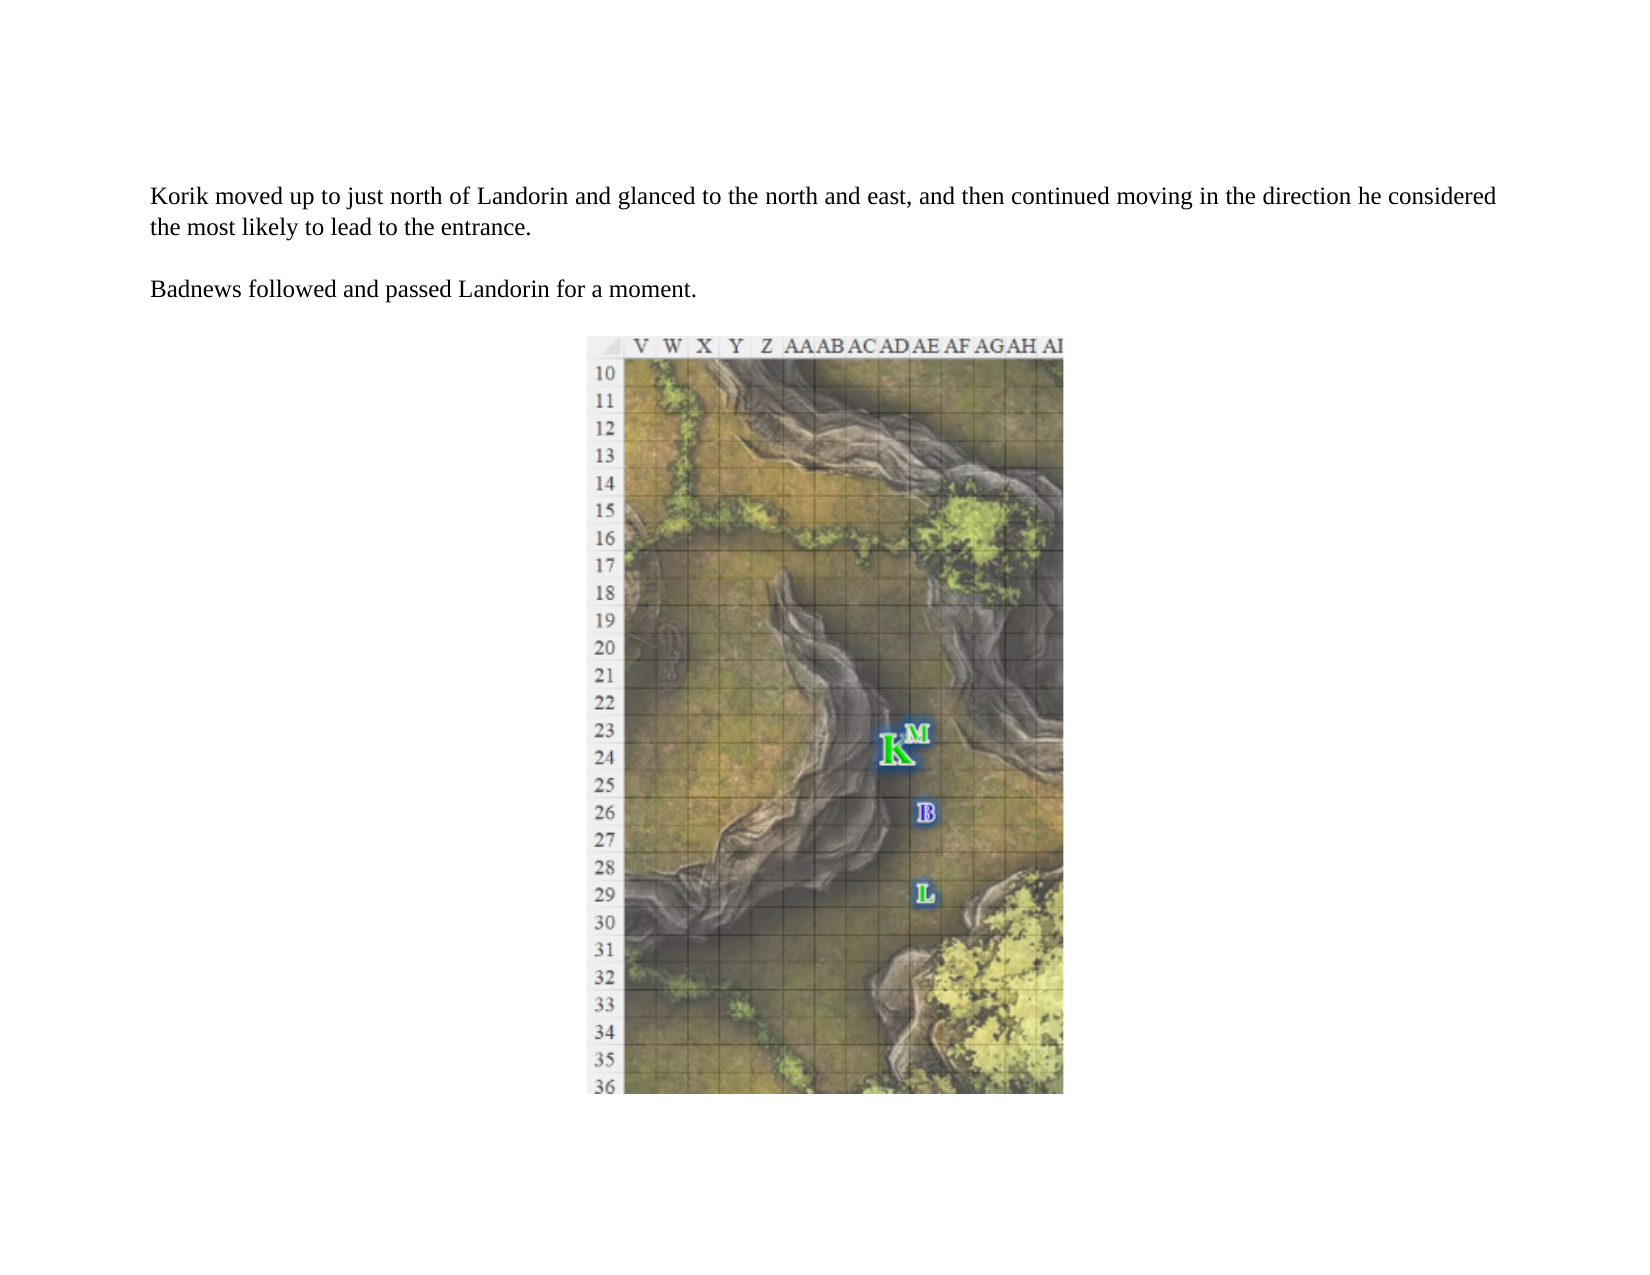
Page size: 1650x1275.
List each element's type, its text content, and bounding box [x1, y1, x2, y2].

text Badnews followed and passed Landorin for a moment. [150, 274, 1500, 303]
text Korik moved up to just north of Landorin and glanced to the north and east, and then continued moving in the direction he considered the most likely to lead to the entrance. [150, 181, 1500, 241]
picture [586, 336, 1064, 1094]
